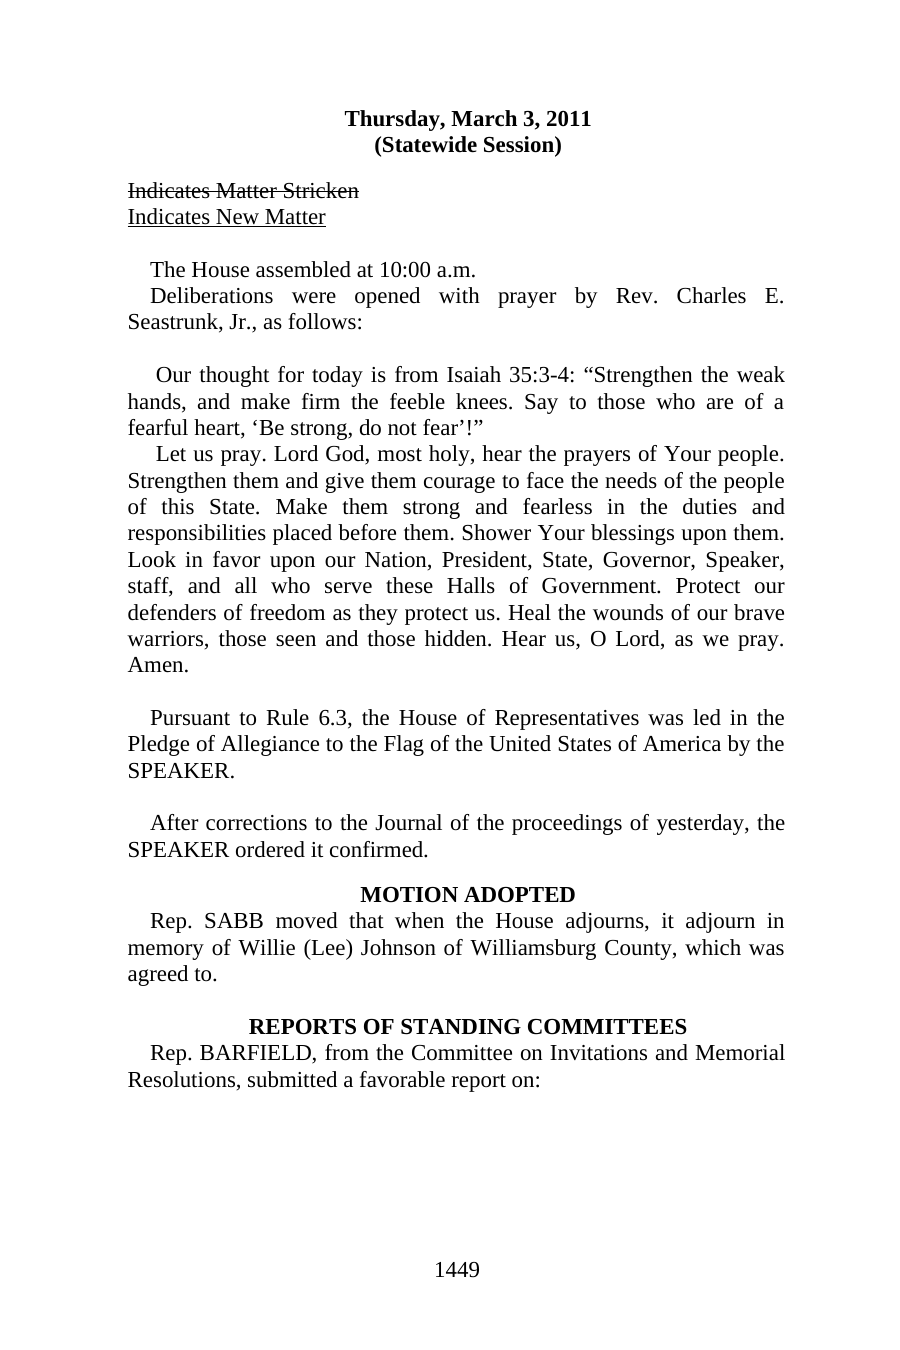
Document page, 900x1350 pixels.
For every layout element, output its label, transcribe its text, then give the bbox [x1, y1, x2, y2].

text Indicates Matter Stricken [127, 177, 786, 203]
text Rep. SABB moved that when the House adjourns, it adjourn in memory of Willie (Lee) Johnson of Williamsburg County, which was agreed to. [127, 908, 786, 987]
text The House assembled at 10:00 a.m. [127, 256, 786, 282]
text REPORTS OF STANDING COMMITTEES [127, 1013, 786, 1039]
text Deliberations were opened with prayer by Rev. Charles E. Seastrunk, Jr., as follows: [127, 282, 786, 335]
text MOTION ADOPTED [127, 881, 786, 908]
text Rep. BARFIELD, from the Committee on Invitations and Memorial Resolutions, submitted a favorable report on: [127, 1039, 786, 1092]
text After corrections to the Journal of the proceedings of yesterday, the SPEAKER ordered it confirmed. [127, 809, 786, 862]
text Indicates New Matter [127, 203, 786, 229]
text Pursuant to Rule 6.3, the House of Representatives was led in the Pledge of Allegiance to the Flag of the United States of America by the SPEAKER. [127, 704, 786, 783]
text Our thought for today is from Isaiah 35:3-4: “Strengthen the weak hands, and make firm the feeble knees. Say to those who are of a fearful heart, ‘Be strong, do not fear’!” [127, 361, 786, 440]
text Let us pray. Lord God, most holy, hear the prayers of Your people. Strengthen them and give them courage to face the needs of the people of this State. Make them strong and fearless in the duties and responsibilities placed before them. Shower Your blessings upon them. Look in favor upon our Nation, President, State, Governor, Speaker, staff, and all who serve these Halls of Government. Protect our defenders of freedom as they protect us. Heal the wounds of our brave warriors, those seen and those hidden. Hear us, O Lord, as we pray. Amen. [127, 440, 786, 678]
